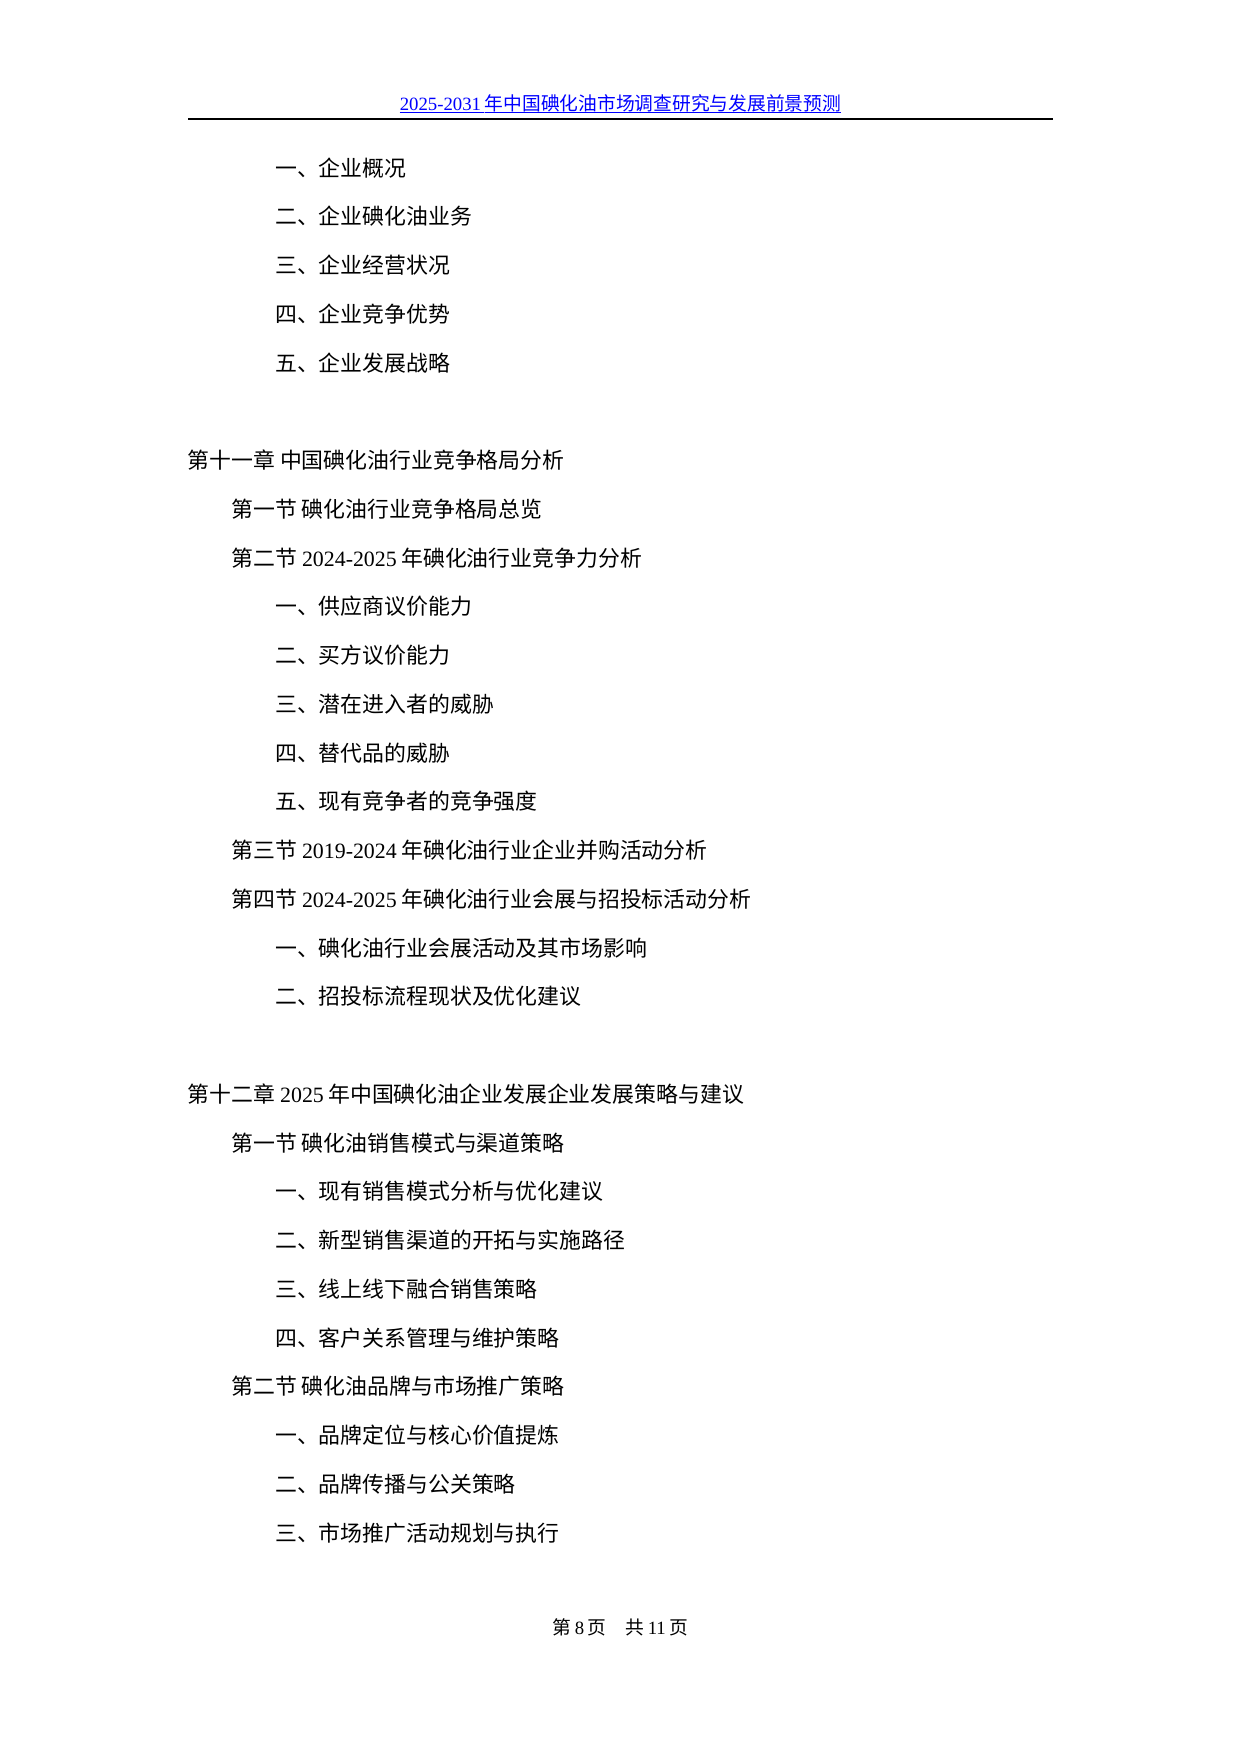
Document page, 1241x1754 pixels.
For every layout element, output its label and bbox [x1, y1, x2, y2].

text [187, 150, 1053, 1548]
